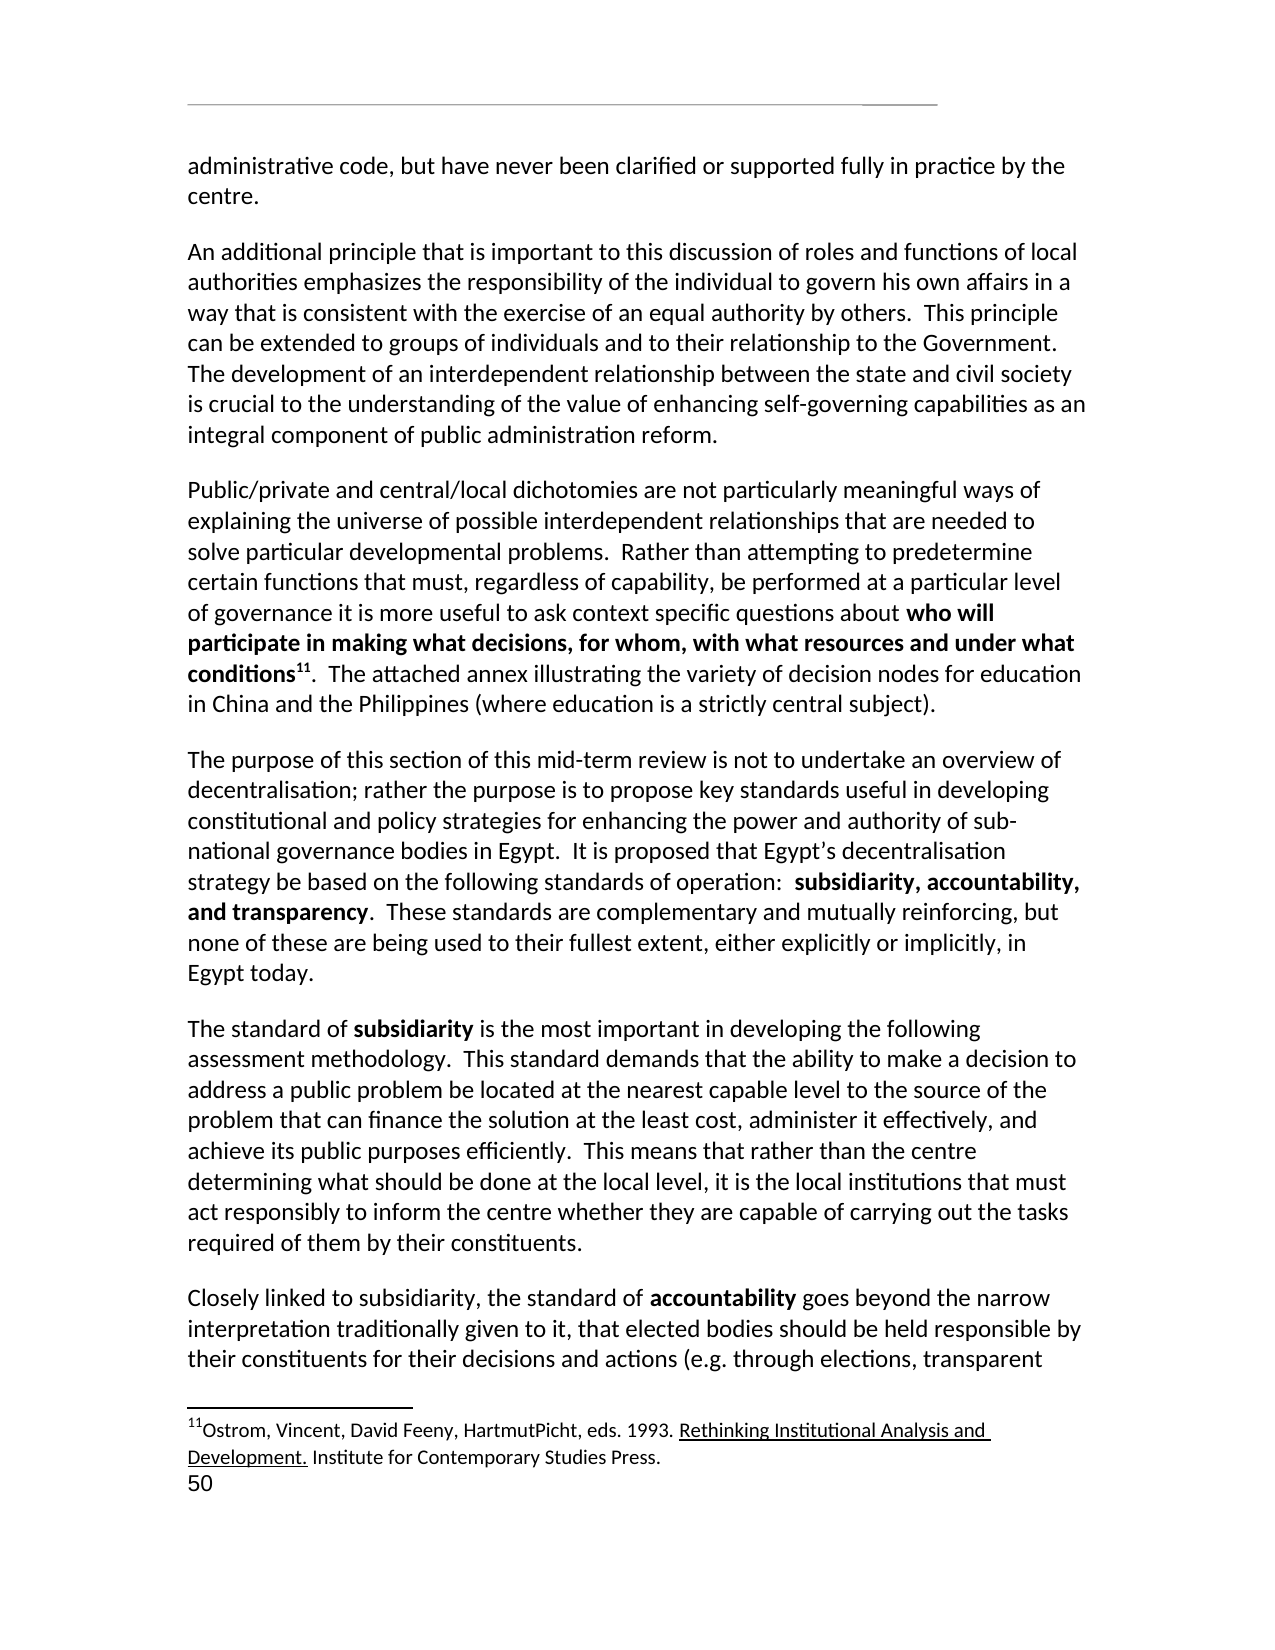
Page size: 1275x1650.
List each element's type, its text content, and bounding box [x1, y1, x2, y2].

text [187, 150, 1087, 211]
text Public/private and central/local dichotomies are not particularly meaningful ways of explaining the universe of possible interdependent relationships that are needed to solve particular developmental problems. Rather than attempting to predetermine certain functions that must, regardless of capability, be performed at a particular level of governance it is more useful to ask context specific questions about who will participate in making what decisions, for whom, with what resources and under what conditions. The attached annex illustrating the variety of decision nodes for education in China and the Philippines (where education is a strictly central subject). [187, 475, 1087, 719]
text The standard of subsidiarity is the most important in developing the following assessment methodology. This standard demands that the ability to make a decision to address a public problem be located at the nearest capable level to the source of the problem that can finance the solution at the least cost, administer it effectively, and achieve its public purposes efficiently. This means that rather than the centre determining what should be done at the local level, it is the local institutions that must act responsibly to inform the centre whether they are capable of carrying out the tasks required of them by their constituents. [187, 1013, 1087, 1257]
text An additional principle that is important to this discussion of roles and functions of local authorities emphasizes the responsibility of the individual to govern his own affairs in a way that is consistent with the exercise of an equal authority by others. This principle can be extended to groups of individuals and to their relationship to the Government. The development of an interdependent relationship between the state and civil society is crucial to the understanding of the value of enhancing self-governing capabilities as an integral component of public administration reform. [187, 236, 1087, 450]
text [187, 1282, 1087, 1374]
text The purpose of this section of this mid-term review is not to undertake an overview of decentralisation; rather the purpose is to propose key standards useful in developing constitutional and policy strategies for enhancing the power and authority of sub-national governance bodies in Egypt. It is proposed that Egypt’s decentralisation strategy be based on the following standards of operation: subsidiarity, accountability, and transparency. These standards are complementary and mutually reinforcing, but none of these are being used to their fullest extent, either explicitly or implicitly, in Egypt today. [187, 744, 1087, 988]
